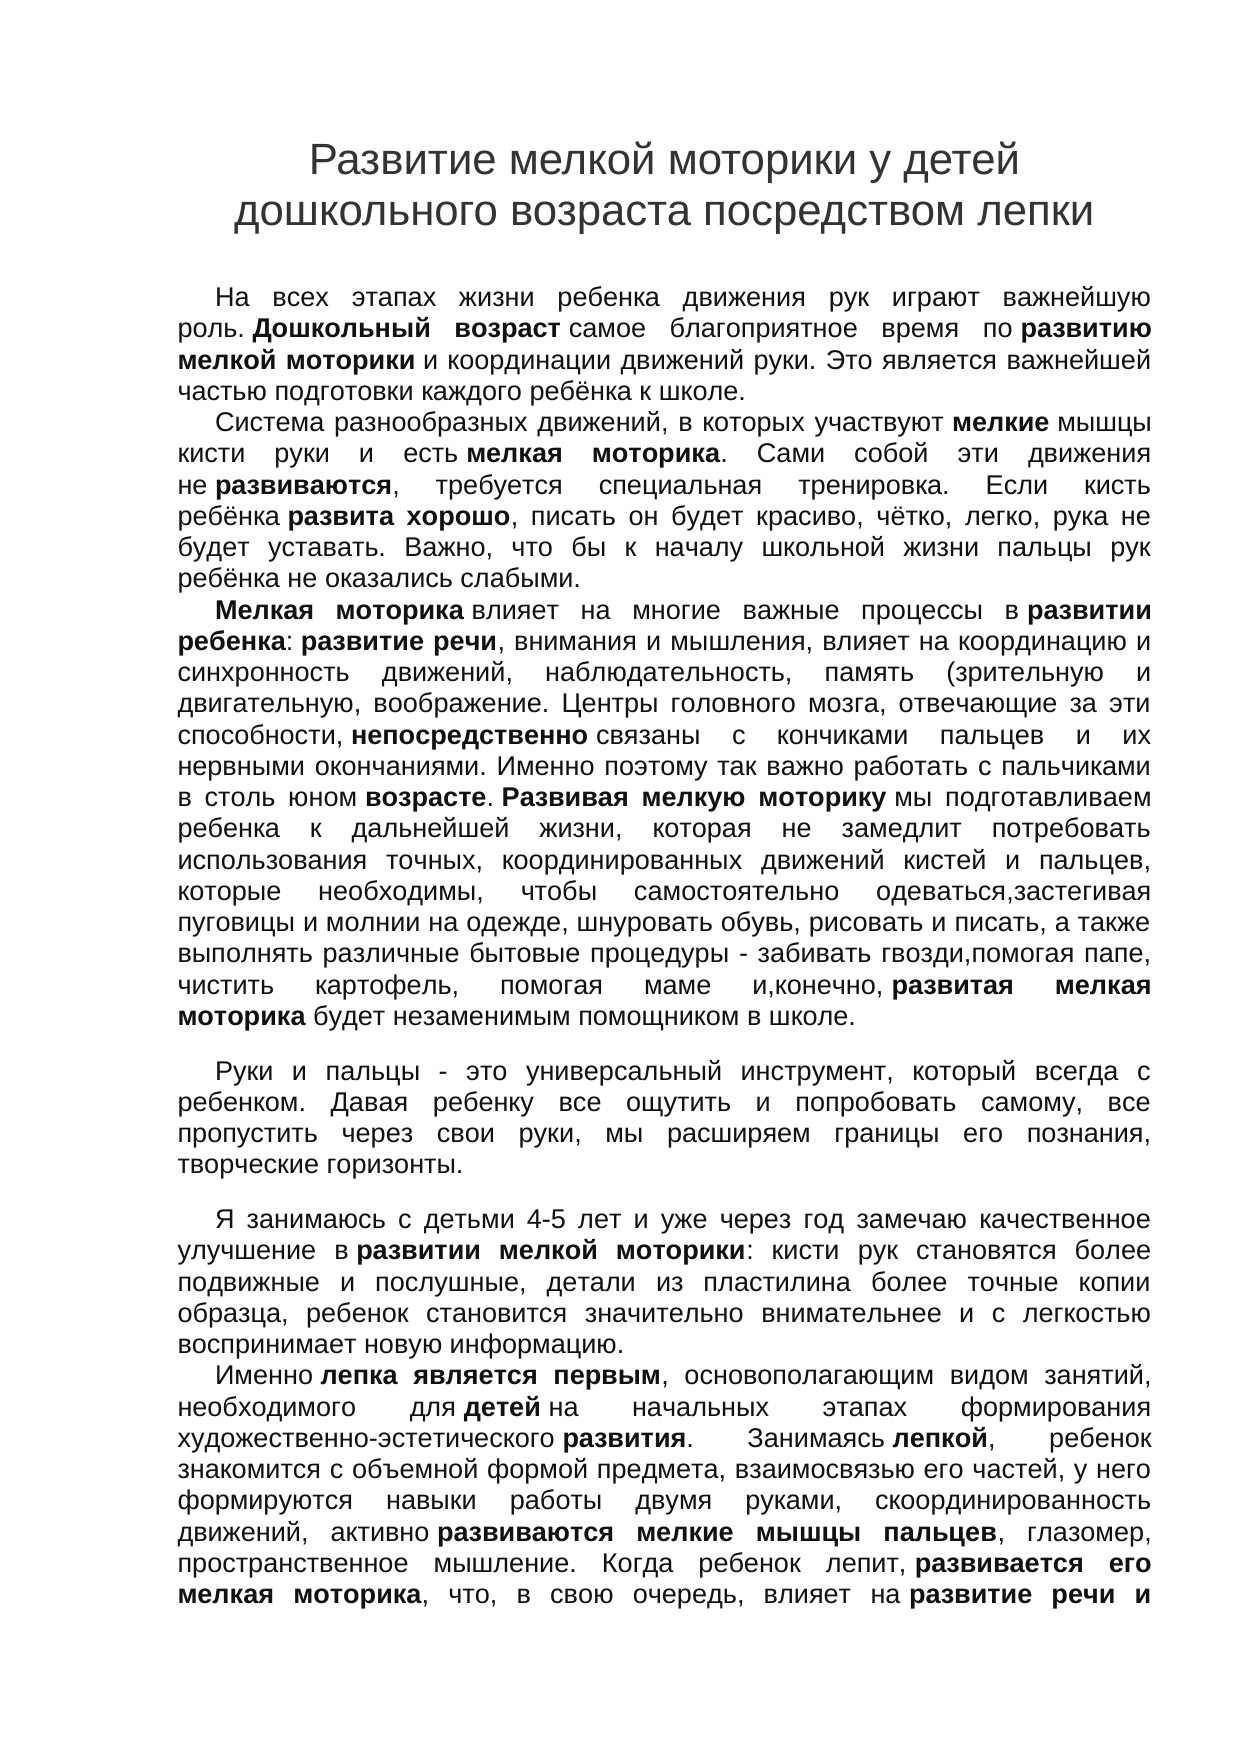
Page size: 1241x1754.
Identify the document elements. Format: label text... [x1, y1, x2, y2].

text Система разнообразных движений, в которых участвуют мелкие мышцы кисти руки и есть мелкая моторика. Сами собой эти движения не развиваются, требуется специальная тренировка. Если кисть ребёнка развита хорошо, писать он будет красиво, чётко, легко, рука не будет уставать. Важно, что бы к началу школьной жизни пальцы рук ребёнка не оказались слабыми. [177, 406, 1152, 594]
text Я занимаюсь с детьми 4-5 лет и уже через год замечаю качественное улучшение в развитии мелкой моторики: кисти рук становятся более подвижные и послушные, детали из пластилина более точные копии образца, ребенок становится значительно внимательнее и с легкостью воспринимает новую информацию. [177, 1203, 1152, 1359]
text Мелкая моторика влияет на многие важные процессы в развитии ребенка: развитие речи, внимания и мышления, влияет на координацию и синхронность движений, наблюдательность, память (зрительную и двигательную, воображение. Центры головного мозга, отвечающие за эти способности, непосредственно связаны с кончиками пальцев и их нервными окончаниями. Именно поэтому так важно работать с пальчиками в столь юном возрасте. Развивая мелкую моторику мы подготавливаем ребенка к дальнейшей жизни, которая не замедлит потребовать использования точных, координированных движений кистей и пальцев, которые необходимы, чтобы самостоятельно одеваться,застегивая пуговицы и молнии на одежде, шнуровать обувь, рисовать и писать, а также выполнять различные бытовые процедуры - забивать гвозди,помогая папе, чистить картофель, помогая маме и,конечно, развитая мелкая моторика будет незаменимым помощником в школе. [177, 594, 1152, 1031]
text На всех этапах жизни ребенка движения рук играют важнейшую роль. Дошкольный возраст самое благоприятное время по развитию мелкой моторики и координации движений руки. Это является важнейшей частью подготовки каждого ребёнка к школе. [177, 281, 1152, 406]
text Развитие мелкой моторики у детей дошкольного возраста посредством лепки [177, 134, 1152, 234]
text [177, 1359, 1152, 1609]
text Руки и пальцы - это универсальный инструмент, который всегда с ребенком. Давая ребенку все ощутить и попробовать самому, все пропустить через свои руки, мы расширяем границы его познания, творческие горизонты. [177, 1055, 1152, 1180]
